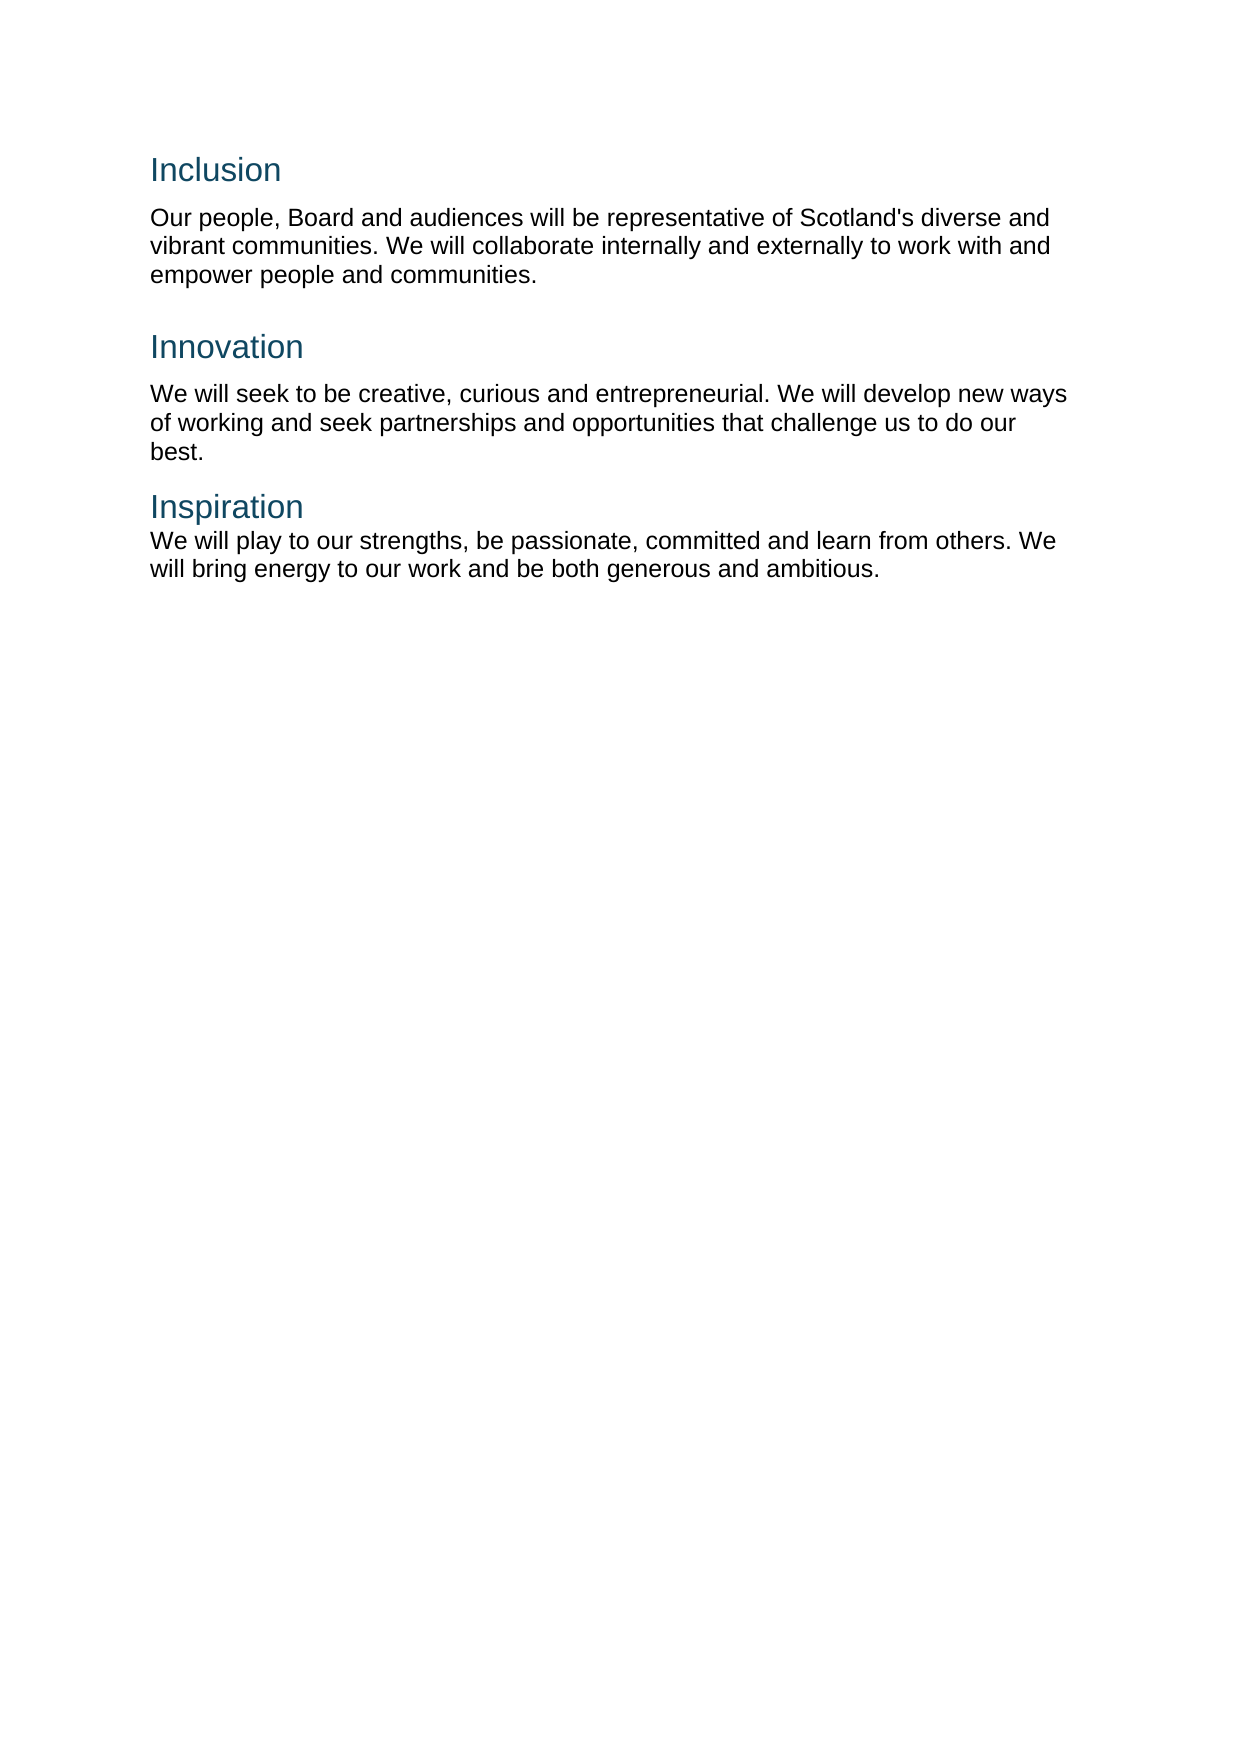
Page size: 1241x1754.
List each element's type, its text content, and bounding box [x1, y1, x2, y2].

text We will play to our strengths, be passionate, committed and learn from others. We will bring energy to our work and be both generous and ambitious. [150, 526, 1090, 583]
text Inspiration [150, 487, 1090, 526]
text Our people, Board and audiences will be representative of Scotland's diverse and vibrant communities. We will collaborate internally and externally to work with and empower people and communities. [150, 202, 1090, 289]
text We will seek to be creative, curious and entrepreneurial. We will develop new ways of working and seek partnerships and opportunities that challenge us to do our best. [150, 379, 1090, 466]
subtitle Inclusion [150, 150, 1090, 188]
subtitle Innovation [150, 327, 1090, 365]
